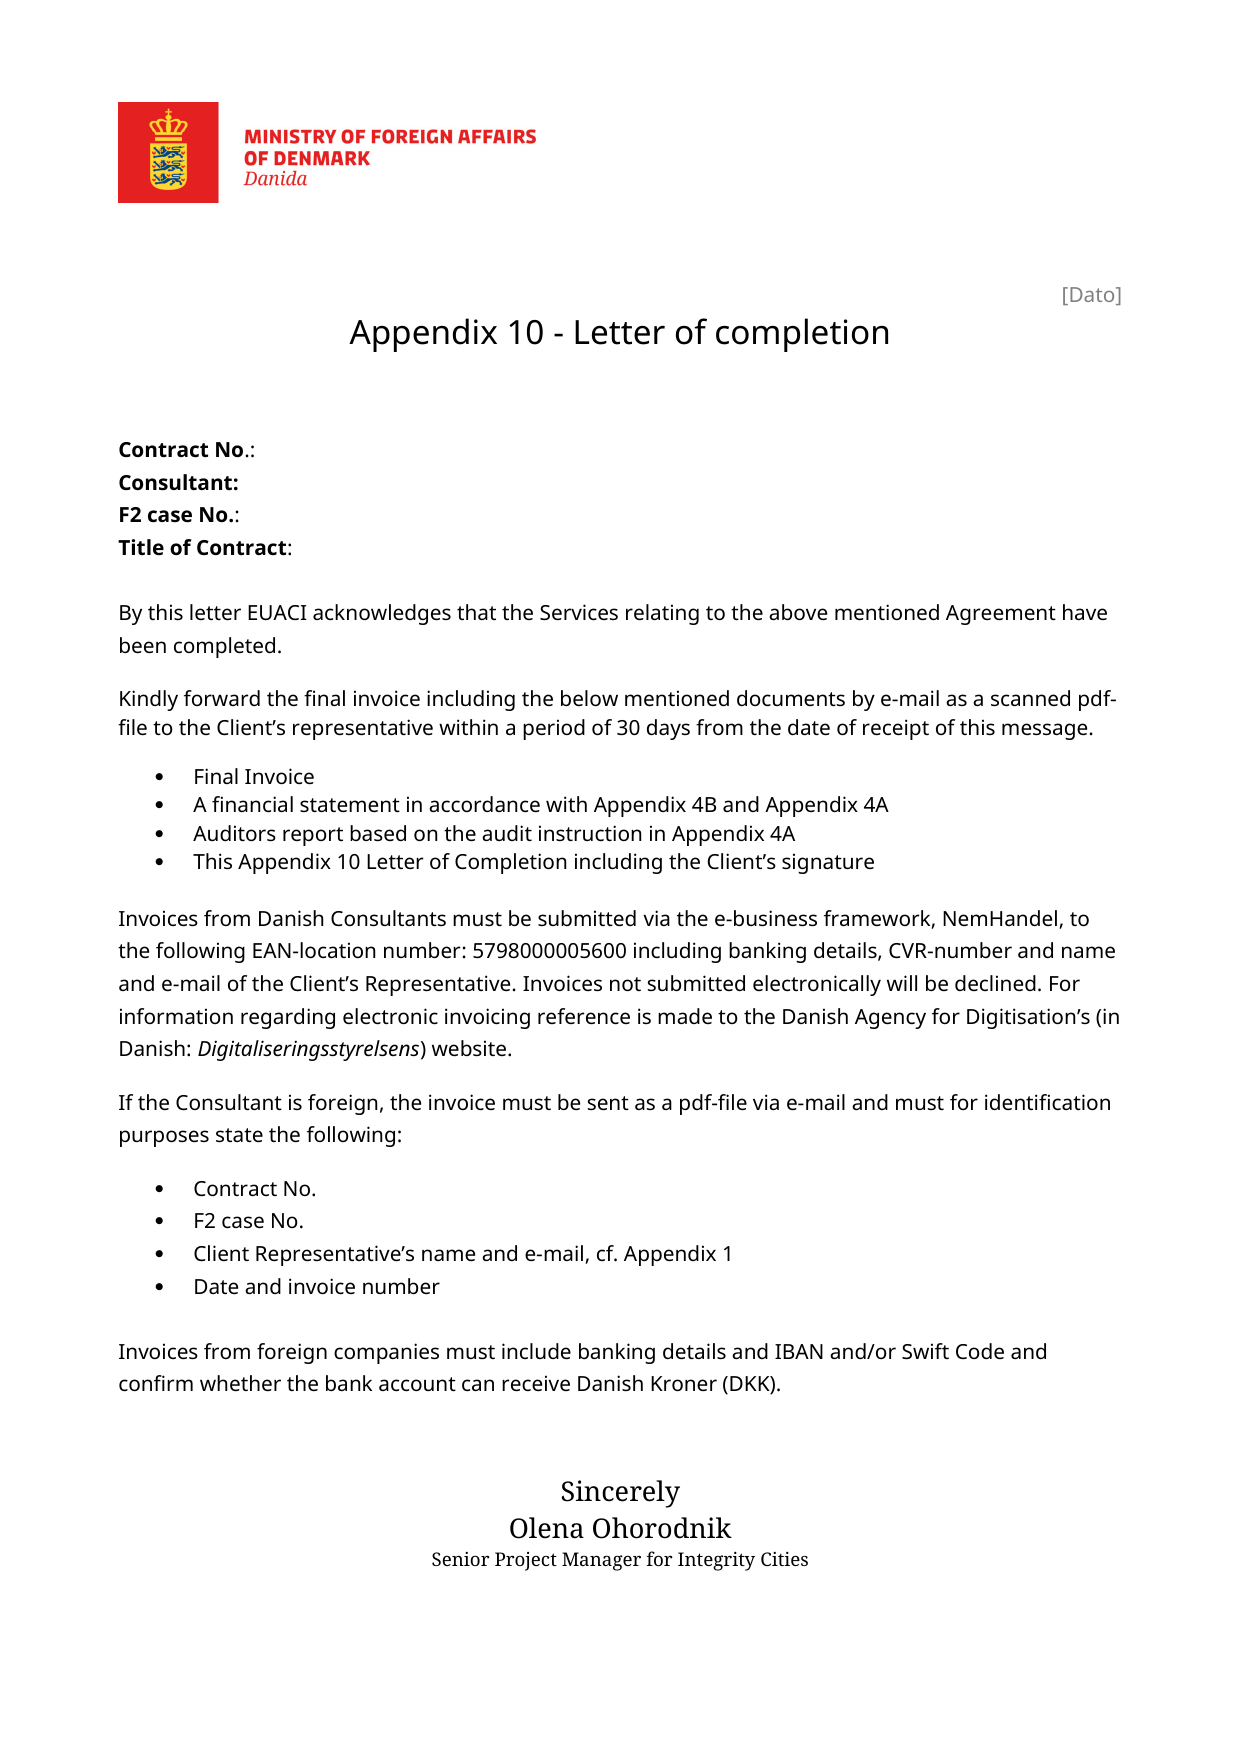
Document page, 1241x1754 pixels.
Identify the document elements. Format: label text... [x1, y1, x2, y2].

text Sincerely [118, 1472, 1122, 1509]
text Kindly forward the final invoice including the below mentioned documents by e-mail as a scanned pdf-file to the Client’s representative within a period of 30 days from the date of receipt of this message. [118, 684, 1122, 741]
text By this letter EUACI acknowledges that the Services relating to the above mentioned Agreement have been completed. [118, 598, 1122, 659]
picture [118, 102, 563, 203]
text Olena Ohorodnik [118, 1509, 1122, 1546]
list Auditors report based on the audit instruction in Appendix 4A [156, 819, 1122, 847]
list This Appendix 10 Letter of Completion including the Client’s signature [156, 847, 1122, 876]
text Consultant: [118, 468, 1122, 496]
list F2 case No. [156, 1207, 1122, 1235]
text If the Consultant is foreign, the invoice must be sent as a pdf-file via e-mail and must for identification purposes state the following: [118, 1088, 1122, 1149]
text Invoices from foreign companies must include banking details and IBAN and/or Swift Code and confirm whether the bank account can receive Danish Kroner (DKK). [118, 1337, 1122, 1398]
list Final Invoice [156, 762, 1122, 790]
text Contract No.: [118, 435, 1122, 463]
list Contract No. [156, 1174, 1122, 1202]
text Senior Project Manager for Integrity Cities [118, 1546, 1122, 1572]
text Appendix 10 - Letter of completion [118, 309, 1122, 354]
list Client Representative’s name and e-mail, cf. Appendix 1 [156, 1239, 1122, 1268]
text Invoices from Danish Consultants must be submitted via the e-business framework, NemHandel, to the following EAN-location number: 5798000005600 including banking details, CVR-number and name and e-mail of the Client’s Representative. Invoices not submitted electronically will be declined. For information regarding electronic invoicing reference is made to the Danish Agency for Digitisation’s (in Danish: Digitaliseringsstyrelsens) website. [118, 904, 1122, 1063]
list Date and invoice number [156, 1272, 1122, 1300]
text Title of Contract: [118, 533, 1122, 561]
text F2 case No.: [118, 500, 1122, 529]
list A financial statement in accordance with Appendix 4B and Appendix 4A [156, 790, 1122, 819]
